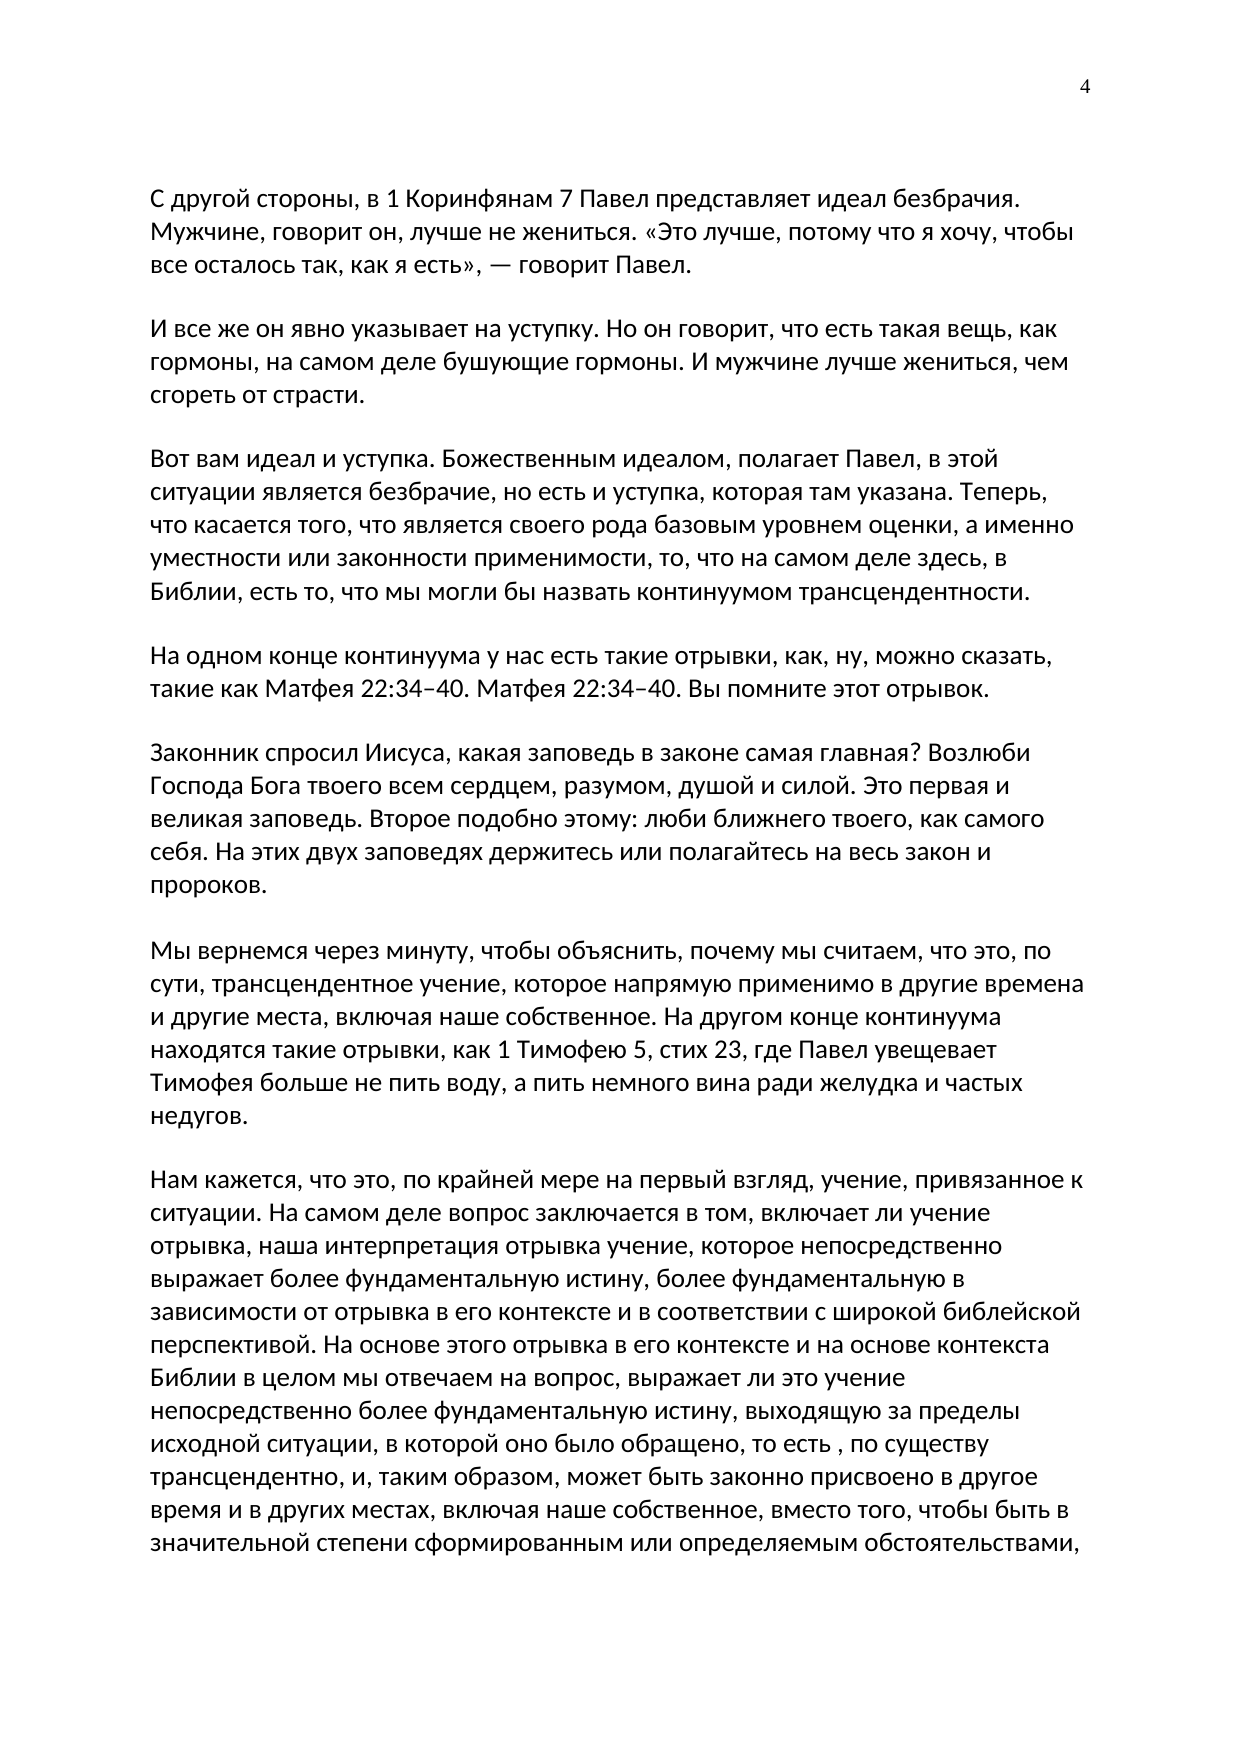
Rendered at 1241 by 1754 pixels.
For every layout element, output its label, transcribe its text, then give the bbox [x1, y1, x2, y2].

text На одном конце континуума у нас есть такие отрывки, как, ну, можно сказать, такие как Матфея 22:34–40. Матфея 22:34–40. Вы помните этот отрывок. [150, 638, 1090, 704]
text Мы вернемся через минуту, чтобы объяснить, почему мы считаем, что это, по сути, трансцендентное учение, которое напрямую применимо в другие времена и другие места, включая наше собственное. На другом конце континуума находятся такие отрывки, как 1 Тимофею 5, стих 23, где Павел увещевает Тимофея больше не пить воду, а пить немного вина ради желудка и частых недугов. [150, 933, 1090, 1131]
text И все же он явно указывает на уступку. Но он говорит, что есть такая вещь, как гормоны, на самом деле бушующие гормоны. И мужчине лучше жениться, чем сгореть от страсти. [150, 311, 1090, 410]
text Законник спросил Иисуса, какая заповедь в законе самая главная? Возлюби Господа Бога твоего всем сердцем, разумом, душой и силой. Это первая и великая заповедь. Второе подобно этому: люби ближнего твоего, как самого себя. На этих двух заповедях держитесь или полагайтесь на весь закон и пророков. [150, 735, 1090, 900]
text Вот вам идеал и уступка. Божественным идеалом, полагает Павел, в этой ситуации является безбрачие, но есть и уступка, которая там указана. Теперь, что касается того, что является своего рода базовым уровнем оценки, а именно уместности или законности применимости, то, что на самом деле здесь, в Библии, есть то, что мы могли бы назвать континуумом трансцендентности. [150, 442, 1090, 607]
text С другой стороны, в 1 Коринфянам 7 Павел представляет идеал безбрачия. Мужчине, говорит он, лучше не жениться. «Это лучше, потому что я хочу, чтобы все осталось так, как я есть», — говорит Павел. [150, 181, 1090, 280]
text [150, 1162, 1090, 1559]
